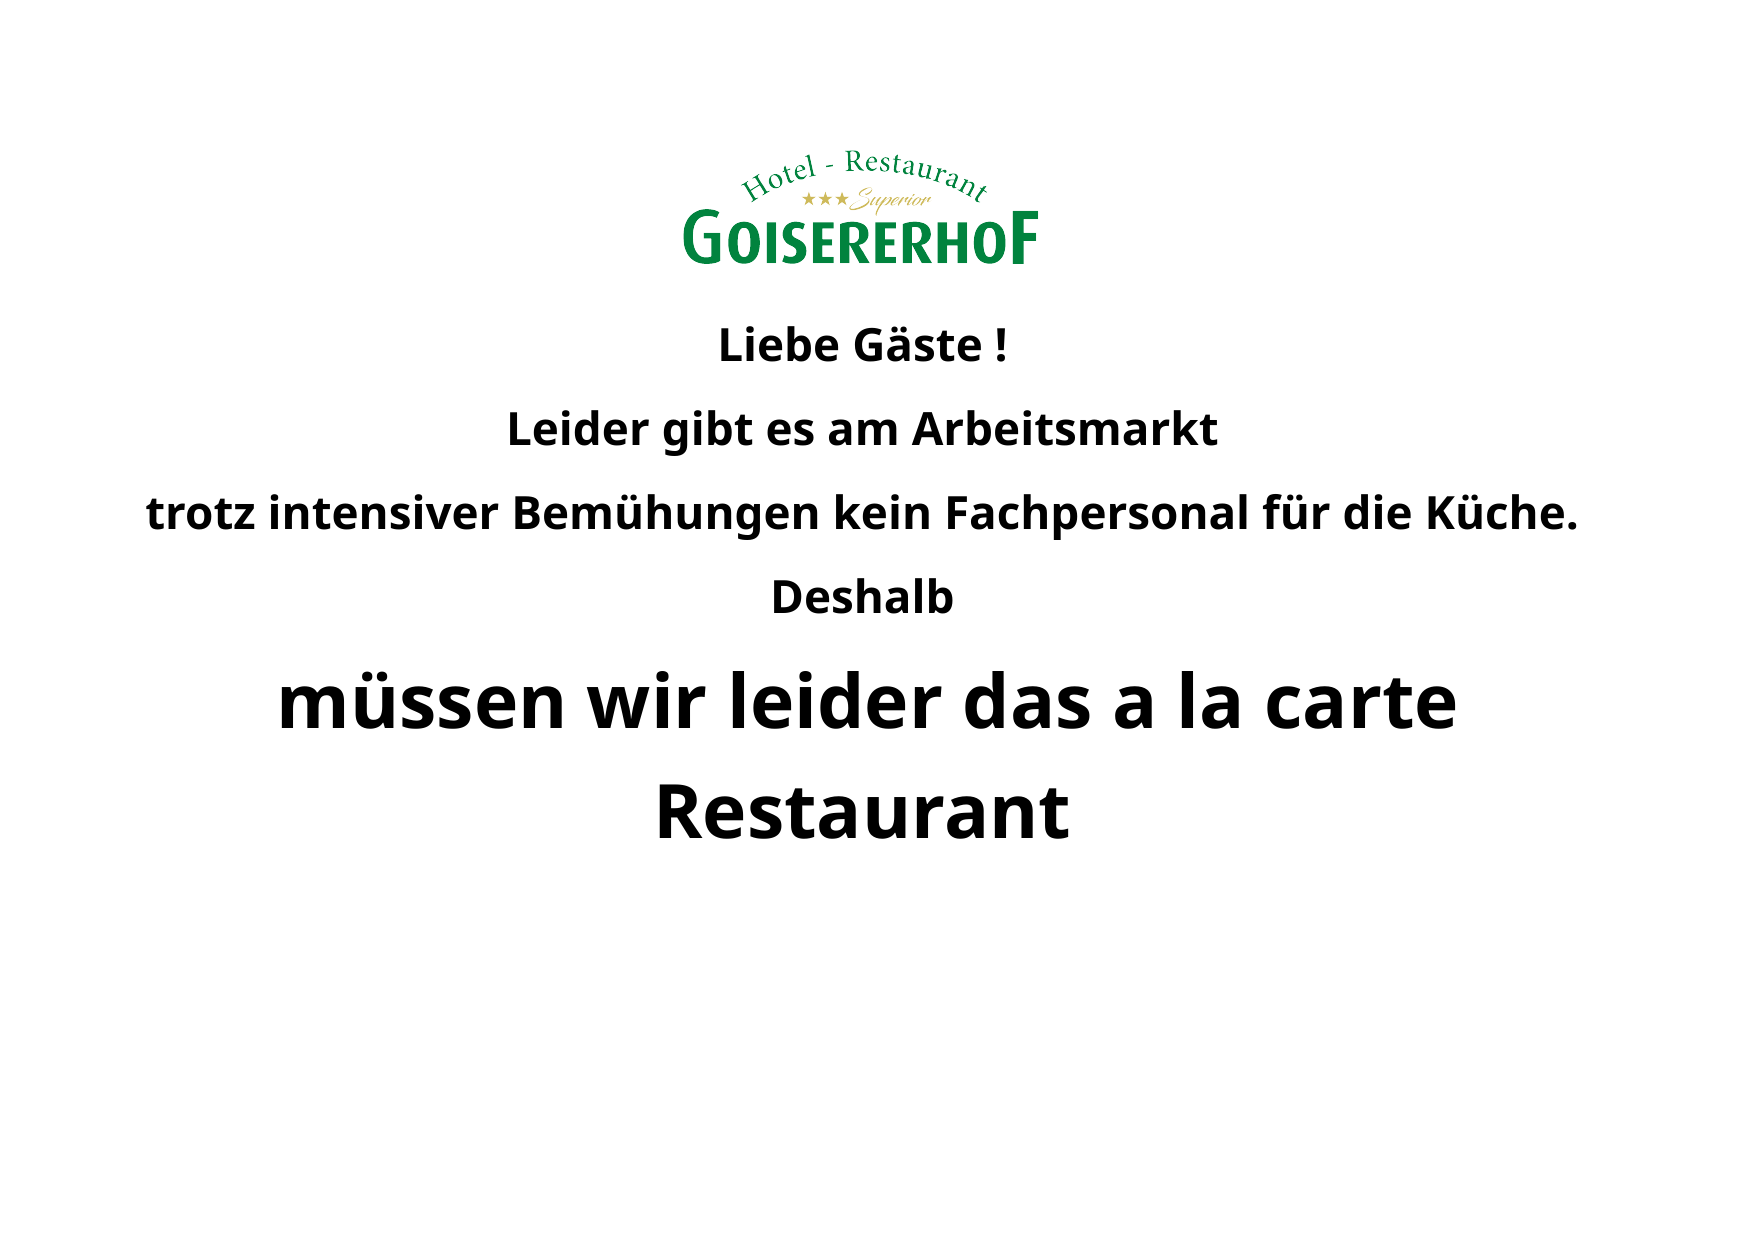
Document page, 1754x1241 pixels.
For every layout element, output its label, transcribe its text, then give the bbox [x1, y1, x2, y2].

text müssen wir leider das a la carte Restaurant [118, 648, 1606, 861]
text trotz intensiver Bemühungen kein Fachpersonal für die Küche. [118, 480, 1606, 543]
text Liebe Gäste ! [118, 312, 1606, 375]
text Leider gibt es am Arbeitsmarkt [118, 396, 1606, 459]
text Deshalb [118, 564, 1606, 627]
picture [683, 147, 1041, 264]
